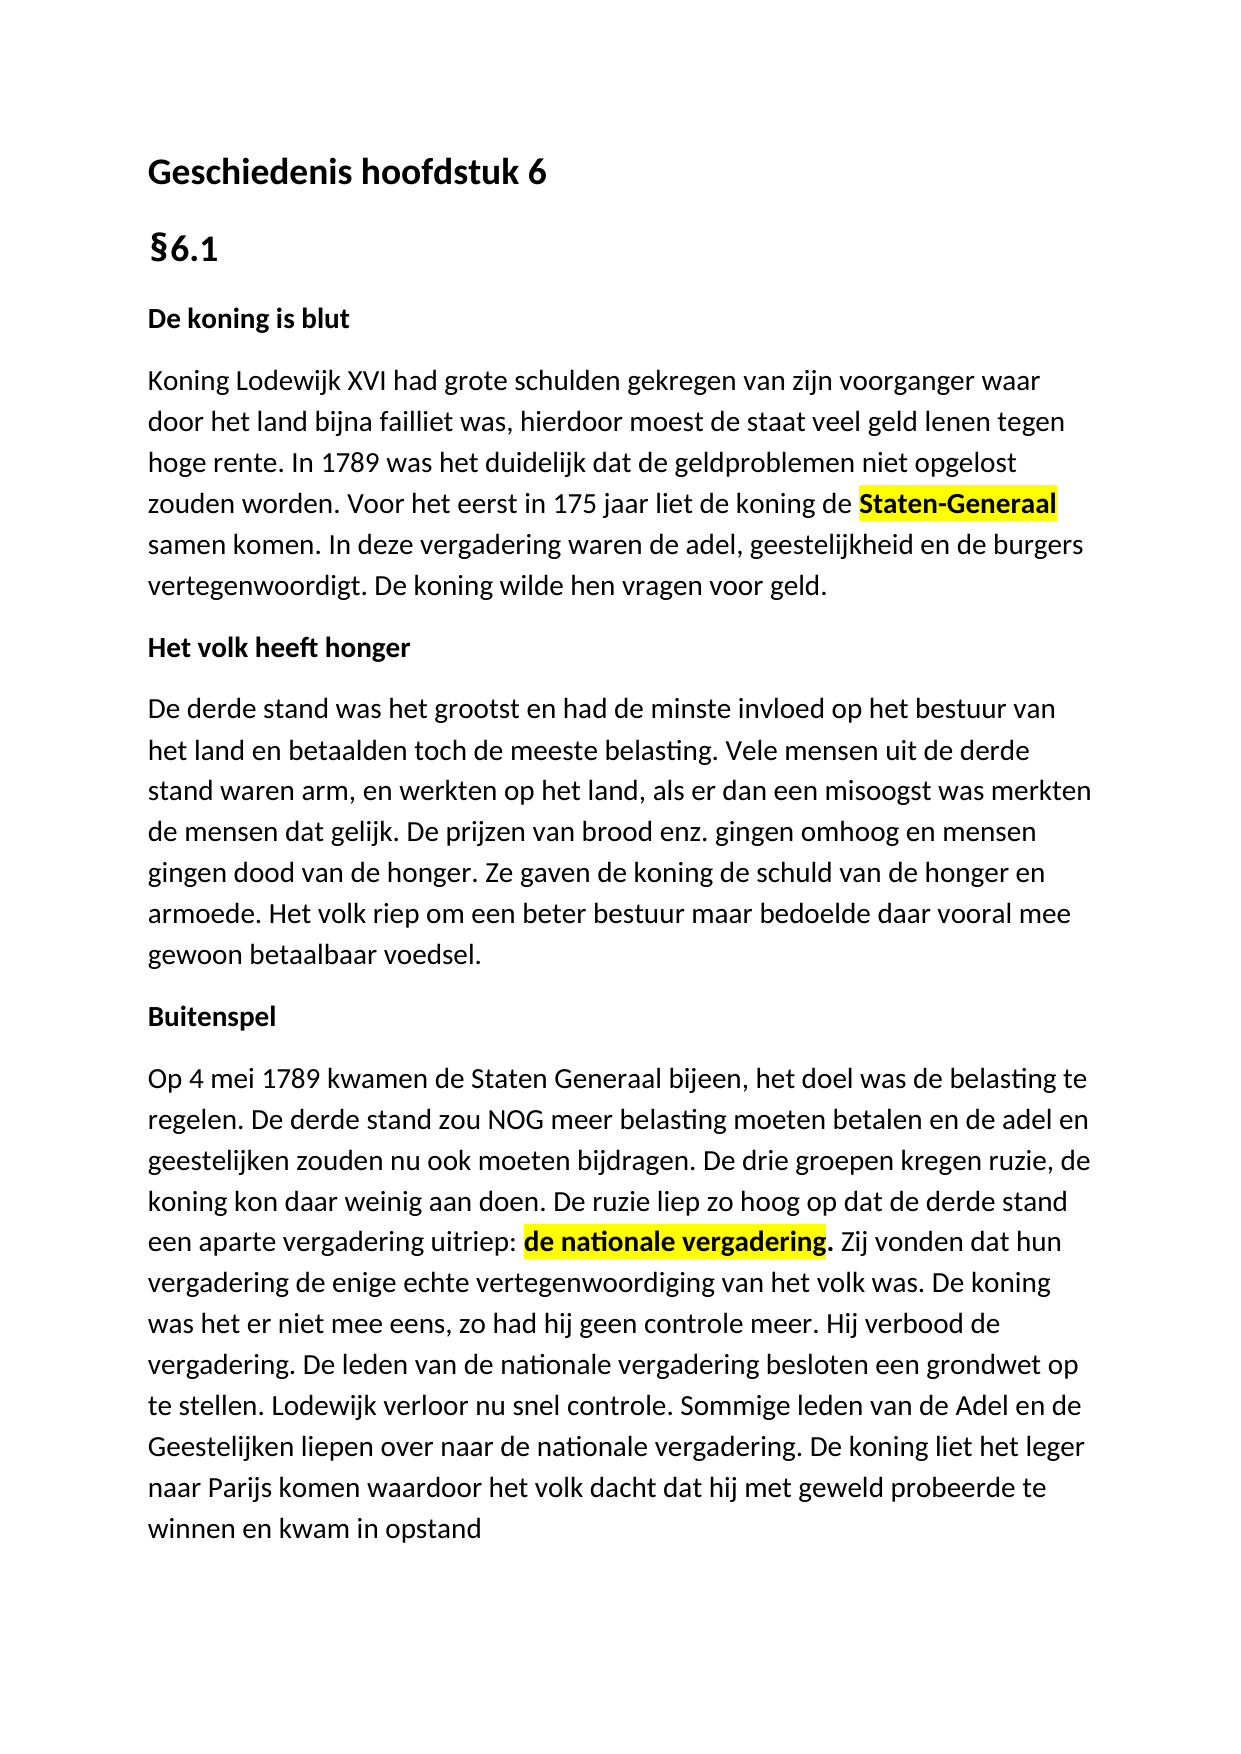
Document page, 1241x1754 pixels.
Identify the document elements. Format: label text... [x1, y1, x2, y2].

text De derde stand was het grootst en had de minste invloed op het bestuur van het land en betaalden toch de meeste belasting. Vele mensen uit de derde stand waren arm, en werkten op het land, als er dan een misoogst was merkten de mensen dat gelijk. De prijzen van brood enz. gingen omhoog en mensen gingen dood van de honger. Ze gaven de koning de schuld van de honger en armoede. Het volk riep om een beter bestuur maar bedoelde daar vooral mee gewoon betaalbaar voedsel. [148, 691, 1093, 972]
text Het volk heeft honger [148, 629, 1093, 664]
text Op 4 mei 1789 kwamen de Staten Generaal bijeen, het doel was de belasting te regelen. De derde stand zou NOG meer belasting moeten betalen en de adel en geestelijken zouden nu ook moeten bijdragen. De drie groepen kregen ruzie, de koning kon daar weinig aan doen. De ruzie liep zo hoog op dat de derde stand een aparte vergadering uitriep: de nationale vergadering. Zij vonden dat hun vergadering de enige echte vertegenwoordiging van het volk was. De koning was het er niet mee eens, zo had hij geen controle meer. Hij verbood de vergadering. De leden van de nationale vergadering besloten een grondwet op te stellen. Lodewijk verloor nu snel controle. Sommige leden van de Adel en de Geestelijken liepen over naar de nationale vergadering. De koning liet het leger naar Parijs komen waardoor het volk dacht dat hij met geweld probeerde te winnen en kwam in opstand [148, 1060, 1093, 1546]
text Geschiedenis hoofdstuk 6 [148, 148, 1093, 193]
text Koning Lodewijk XVI had grote schulden gekregen van zijn voorganger waar door het land bijna failliet was, hierdoor moest de staat veel geld lenen tegen hoge rente. In 1789 was het duidelijk dat de geldproblemen niet opgelost zouden worden. Voor het eerst in 175 jaar liet de koning de Staten-Generaal samen komen. In deze vergadering waren de adel, geestelijkheid en de burgers vertegenwoordigt. De koning wilde hen vragen voor geld. [148, 362, 1093, 603]
text Buitenspel [148, 998, 1093, 1034]
text De koning is blut [148, 301, 1093, 336]
text §6.1 [148, 221, 1093, 272]
